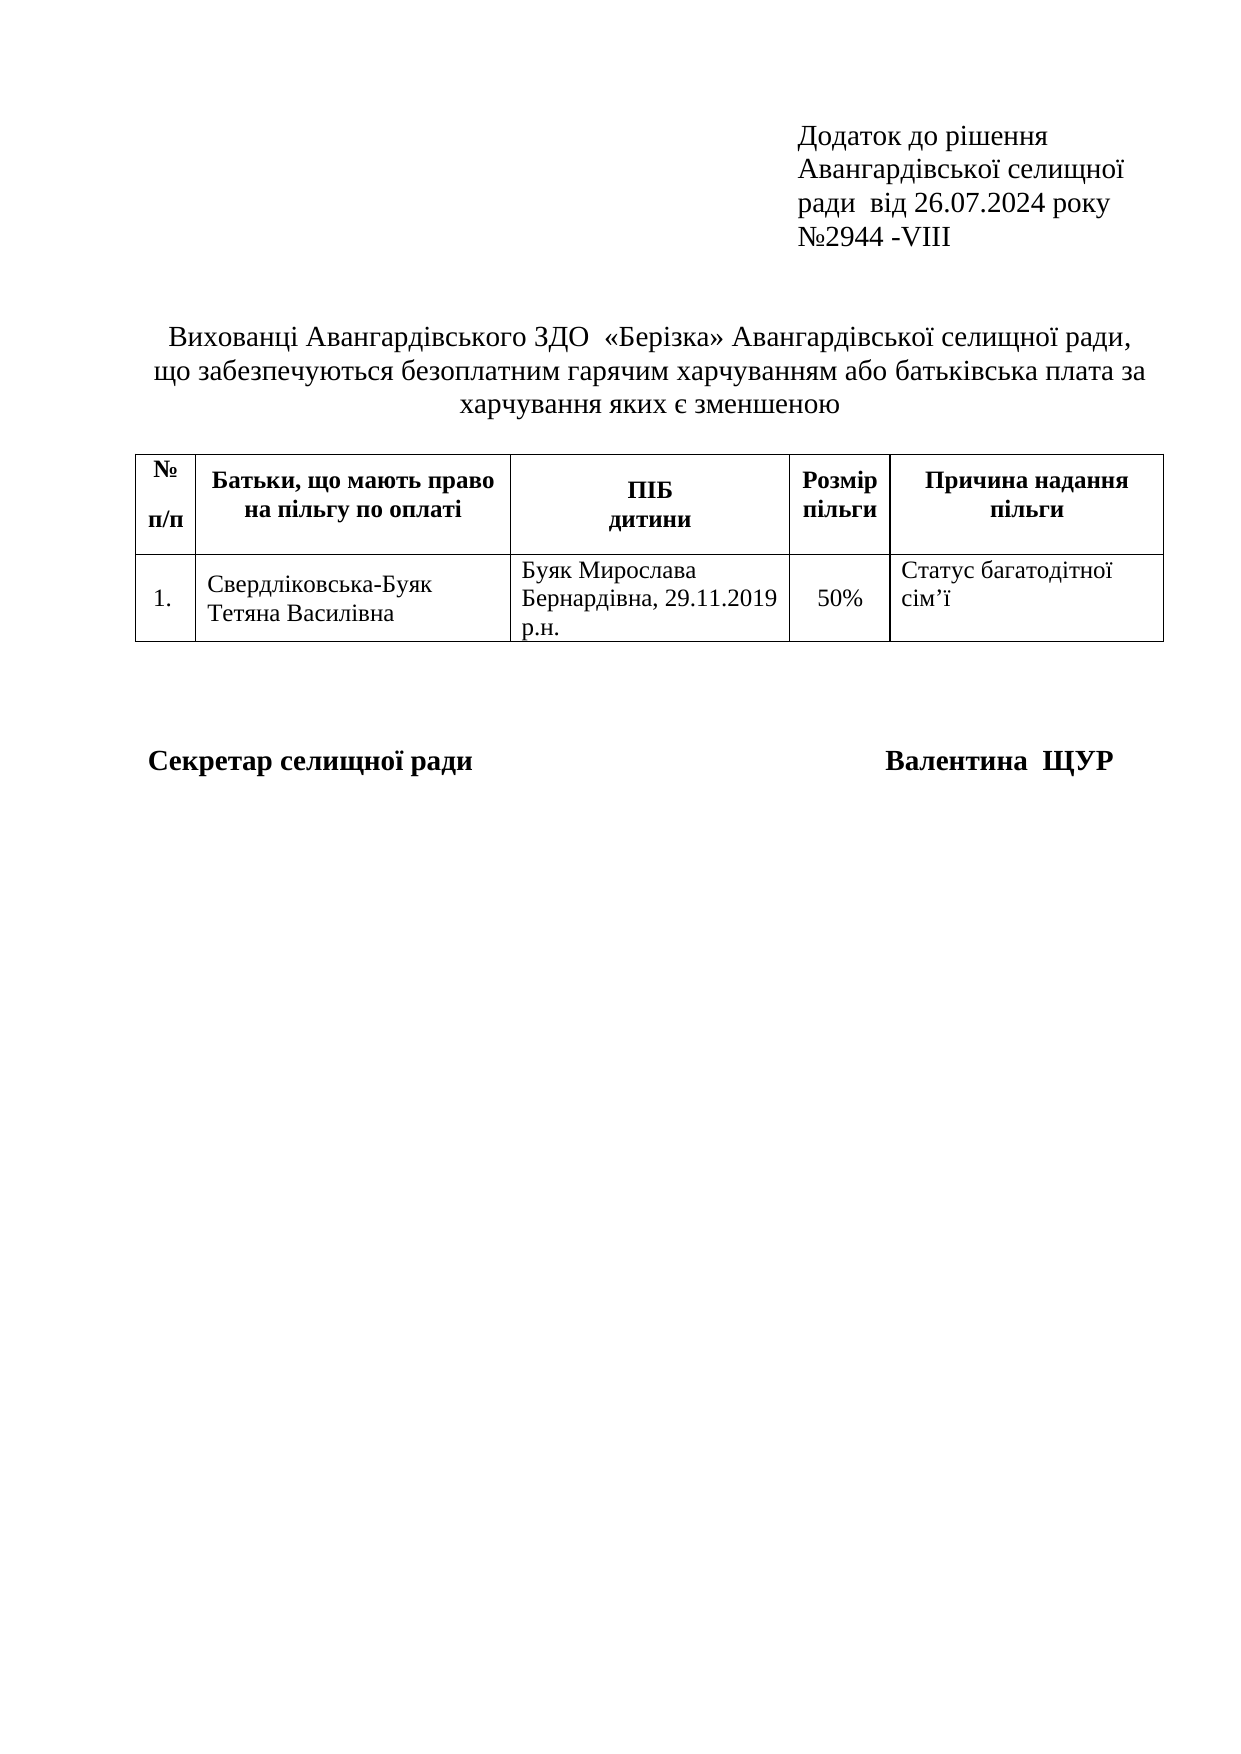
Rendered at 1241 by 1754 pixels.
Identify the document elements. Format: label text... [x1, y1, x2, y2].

table_header ПІБ дитини [511, 455, 789, 554]
text Додаток до рішення Авангардівської селищної ради від 26.07.2024 року №2944 -VIIІ [797, 118, 1152, 252]
table_cell 50% [790, 555, 889, 641]
table_cell Статус багатодітної сім’ї [891, 555, 1163, 641]
table_header Розмір пільги [790, 455, 889, 554]
table_header № п/п [136, 455, 195, 554]
table_cell 1. [136, 555, 195, 641]
text Секретар селищної ради Валентина ЩУР [148, 743, 1152, 776]
text Вихованці Авангардівського ЗДО «Берізка» Авангардівської селищної ради, що забезпечуються безоплатним гарячим харчуванням або батьківська плата за харчування яких є зменшеною [148, 319, 1152, 420]
table_cell Свердліковська-Буяк Тетяна Василівна [196, 555, 510, 641]
table_header Причина надання пільги [891, 455, 1163, 554]
table_header Батьки, що мають право на пільгу по оплаті [196, 455, 510, 554]
table_cell Буяк Мирослава Бернардівна, 29.11.2019 р.н. [511, 555, 789, 641]
